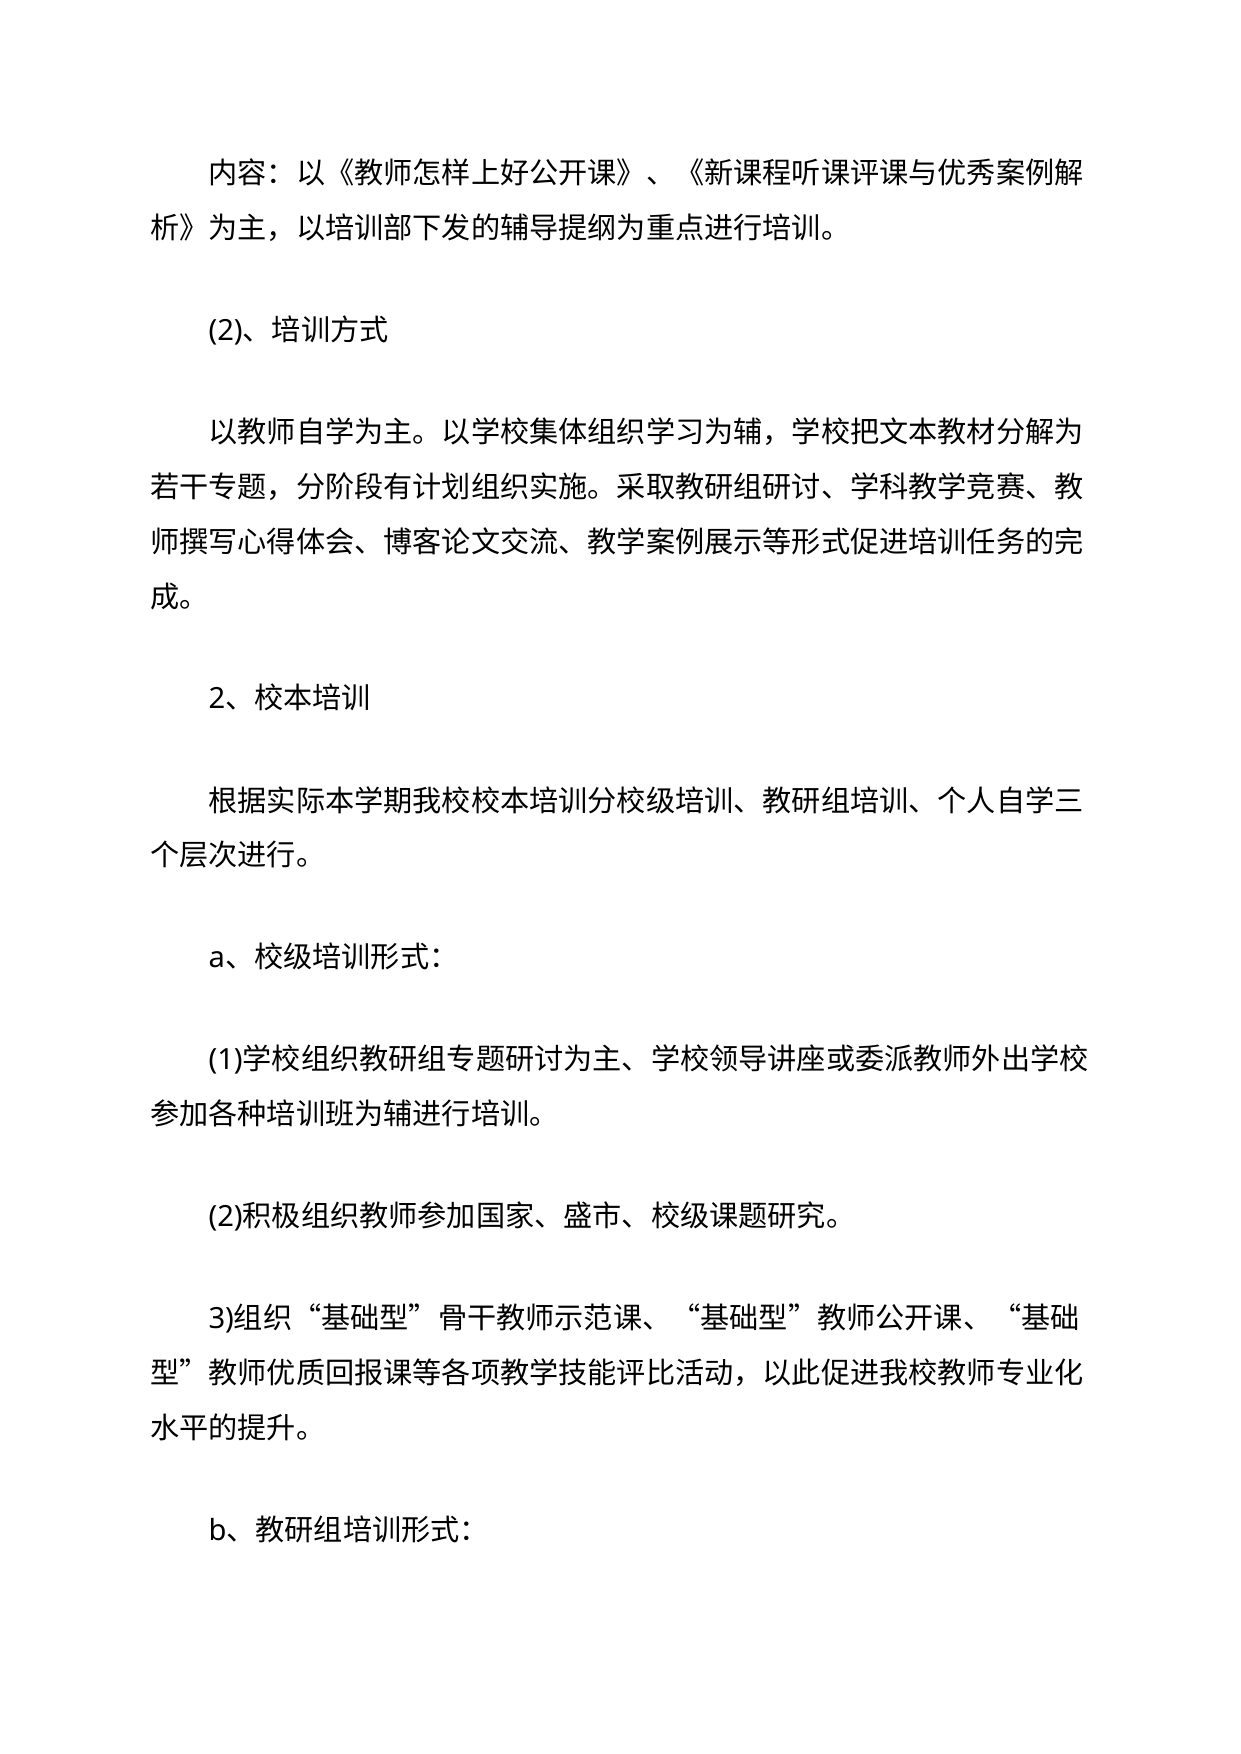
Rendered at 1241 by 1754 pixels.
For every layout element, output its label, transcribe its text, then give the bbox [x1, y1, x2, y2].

text 以教师自学为主。以学校集体组织学习为辅，学校把文本教材分解为若干专题，分阶段有计划组织实施。采取教研组研讨、学科教学竞赛、教师撰写心得体会、博客论文交流、教学案例展示等形式促进培训任务的完成。 [150, 409, 1090, 616]
text 根据实际本学期我校校本培训分校级培训、教研组培训、个人自学三个层次进行。 [150, 777, 1090, 874]
text (1)学校组织教研组专题研讨为主、学校领导讲座或委派教师外出学校参加各种培训班为辅进行培训。 [150, 1036, 1090, 1133]
text 3)组织“基础型”骨干教师示范课、“基础型”教师公开课、“基础型”教师优质回报课等各项教学技能评比活动，以此促进我校教师专业化水平的提升。 [150, 1294, 1090, 1447]
text 内容：以《教师怎样上好公开课》、《新课程听课评课与优秀案例解析》为主，以培训部下发的辅导提纲为重点进行培训。 [150, 150, 1090, 247]
text (2)积极组织教师参加国家、盛市、校级课题研究。 [150, 1192, 1090, 1235]
text 2、校本培训 [150, 675, 1090, 717]
text a、校级培训形式： [150, 934, 1090, 976]
text b、教研组培训形式： [150, 1506, 1090, 1548]
text (2)、培训方式 [150, 307, 1090, 349]
